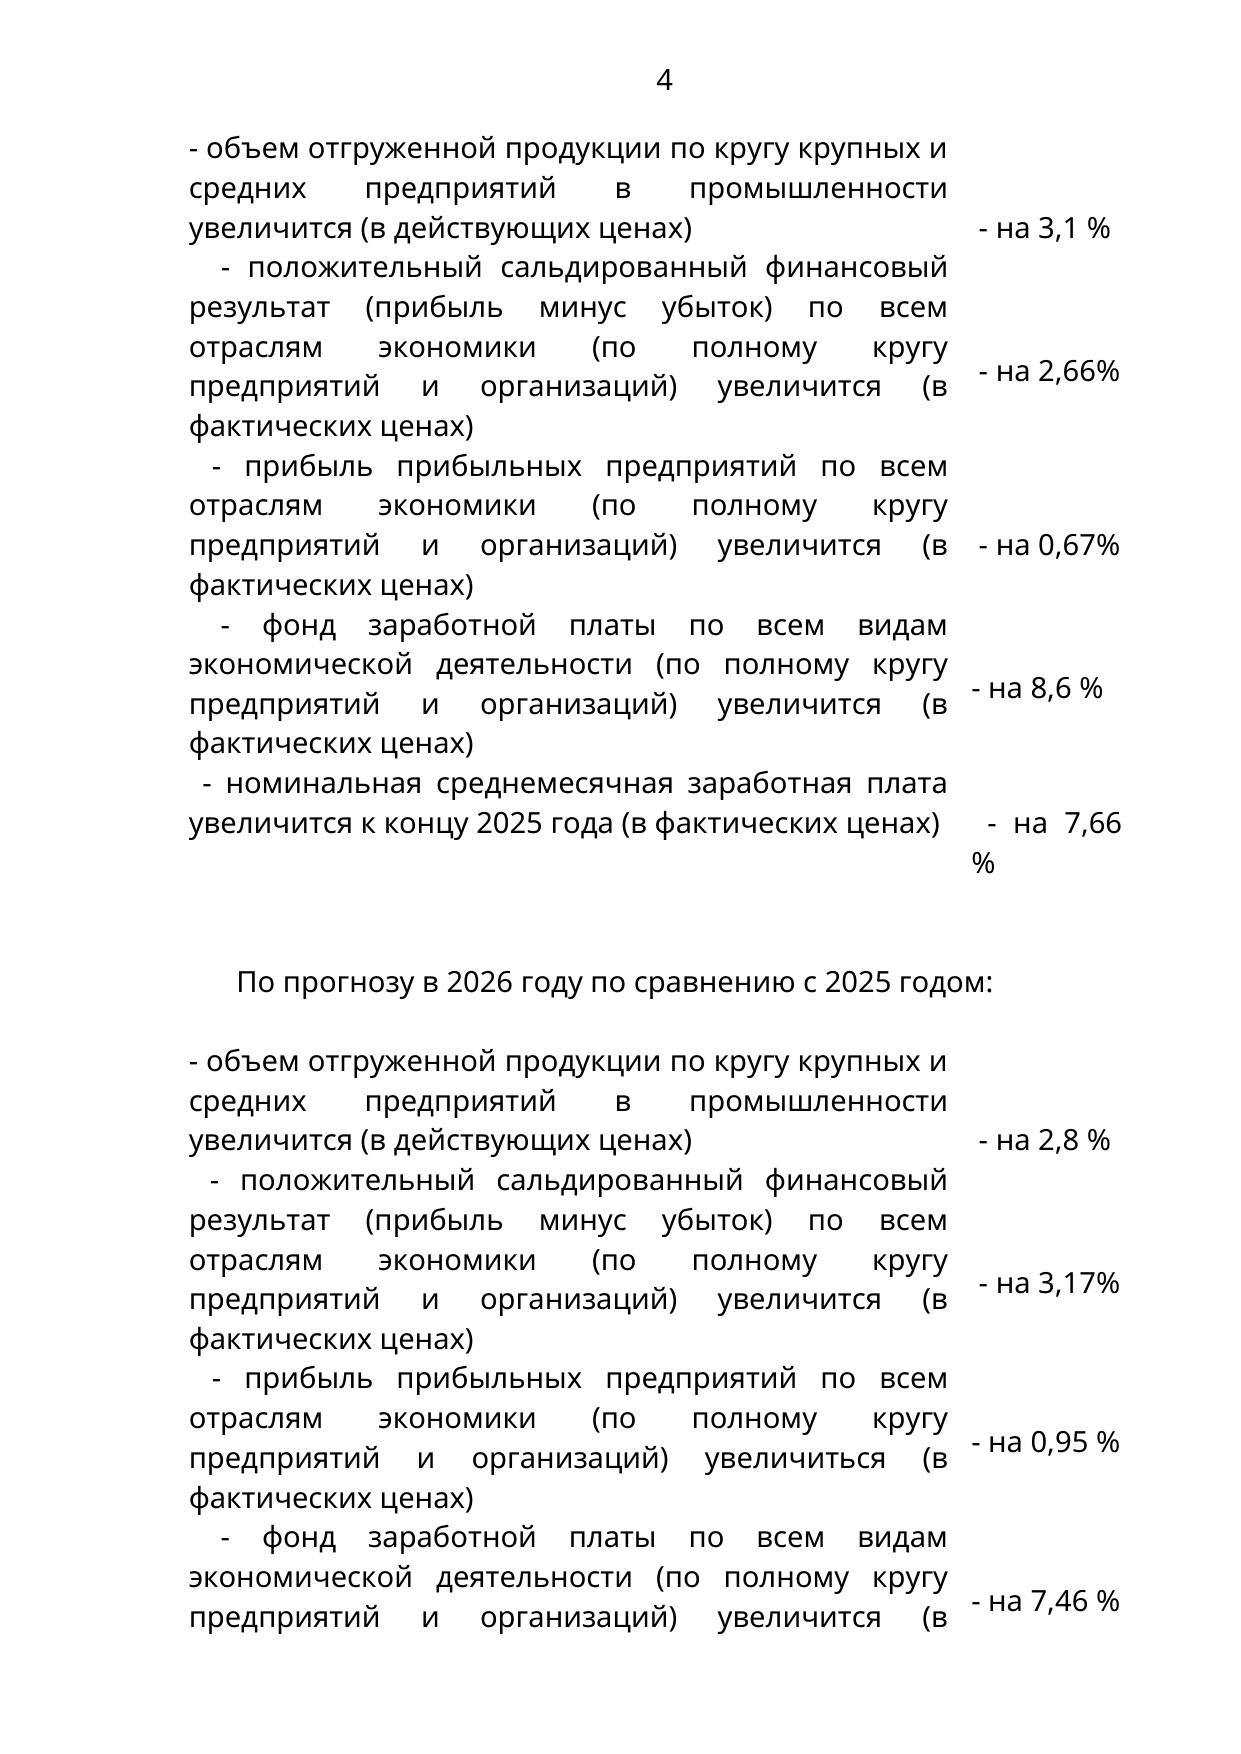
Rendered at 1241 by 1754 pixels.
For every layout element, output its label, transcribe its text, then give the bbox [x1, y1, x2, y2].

table_header - объем отгруженной продукции по кругу крупных и средних предприятий в промышленности увеличится (в действующих ценах) [177, 1040, 960, 1159]
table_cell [177, 1517, 960, 1636]
table_cell - фонд заработной платы по всем видам экономической деятельности (по полному кругу предприятий и организаций) увеличится (в фактических ценах) [177, 604, 960, 762]
table_cell - положительный сальдированный финансовый результат (прибыль минус убыток) по всем отраслям экономики (по полному кругу предприятий и организаций) увеличится (в фактических ценах) [177, 247, 960, 445]
table_cell - номинальная среднемесячная заработная плата увеличится к концу 2025 года (в фактических ценах) [177, 763, 960, 882]
table_cell - прибыль прибыльных предприятий по всем отраслям экономики (по полному кругу предприятий и организаций) увеличится (в фактических ценах) [177, 445, 960, 604]
text По прогнозу в 2026 году по сравнению с 2025 годом: [177, 961, 1152, 1001]
table_cell - на 7,46 % [960, 1517, 1133, 1636]
table_cell - на 8,6 % [960, 604, 1133, 762]
table_cell - на 0,67% [960, 445, 1133, 604]
table_cell - на 2,66% [960, 247, 1133, 445]
table_cell - на 3,17% [960, 1159, 1133, 1358]
table_cell - прибыль прибыльных предприятий по всем отраслям экономики (по полному кругу предприятий и организаций) увеличиться (в фактических ценах) [177, 1358, 960, 1517]
table_header - объем отгруженной продукции по кругу крупных и средних предприятий в промышленности увеличится (в действующих ценах) [177, 128, 960, 247]
table_cell - положительный сальдированный финансовый результат (прибыль минус убыток) по всем отраслям экономики (по полному кругу предприятий и организаций) увеличится (в фактических ценах) [177, 1159, 960, 1358]
table_header - на 3,1 % [960, 128, 1133, 247]
table_cell - на 0,95 % [960, 1358, 1133, 1517]
table_header - на 2,8 % [960, 1040, 1133, 1159]
table_cell - на 7,66 % [960, 763, 1133, 882]
